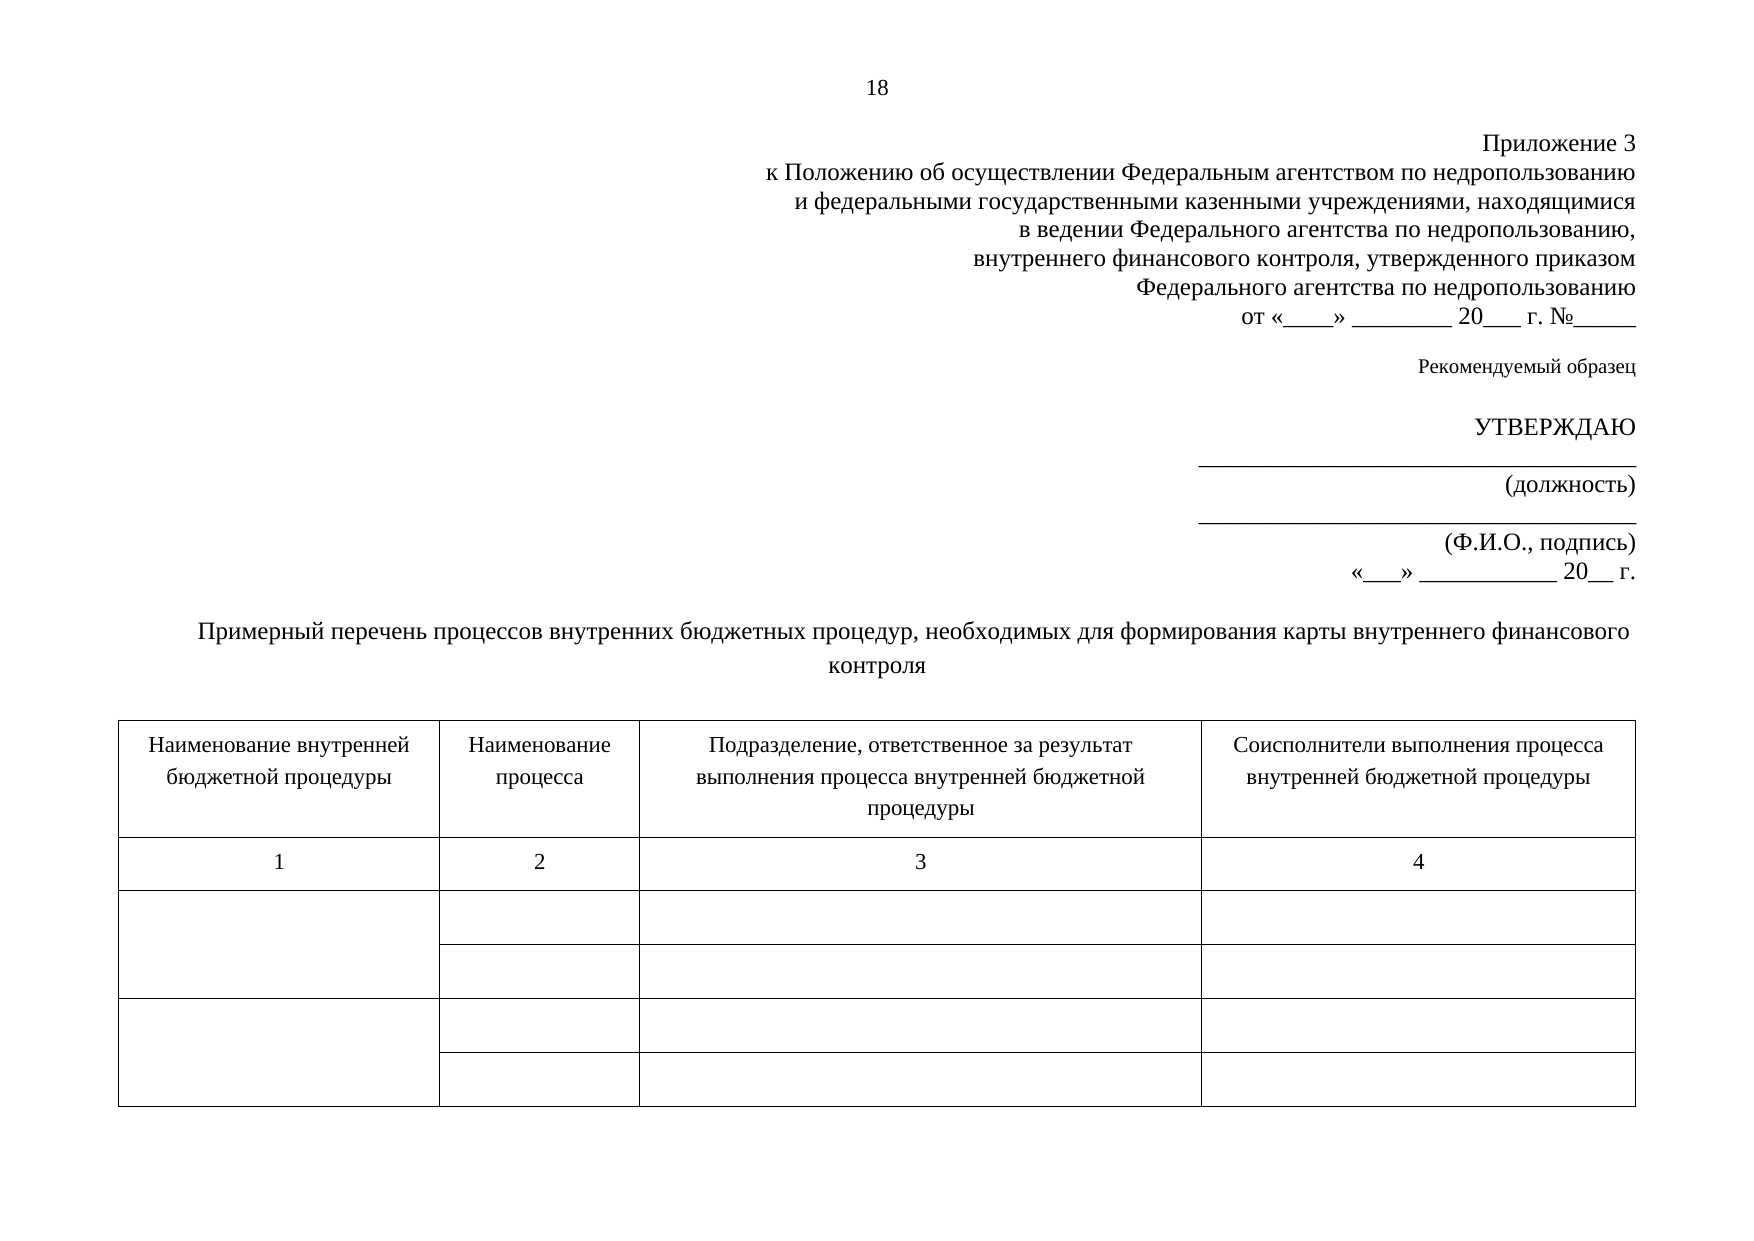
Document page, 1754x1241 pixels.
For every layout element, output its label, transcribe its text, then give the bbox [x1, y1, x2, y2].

table_header Наименование процесса [440, 721, 639, 837]
text Рекомендуемый образец [118, 353, 1636, 378]
text Приложение 3 к Положению об осуществлении Федеральным агентством по недропользованию [118, 128, 1636, 186]
text Примерный перечень процессов внутренних бюджетных процедур, необходимых для формирования карты внутреннего финансового контроля [118, 616, 1636, 679]
text ___________________________________ [118, 441, 1636, 469]
table_cell [1202, 891, 1635, 944]
text от «____» ________ 20___ г. №_____ [118, 301, 1636, 329]
table_cell [440, 1053, 639, 1106]
table_cell [119, 891, 439, 998]
table_cell [440, 945, 639, 998]
table_cell [640, 945, 1201, 998]
table_cell [640, 891, 1201, 944]
text и федеральными государственными казенными учреждениями, находящимися [118, 186, 1636, 214]
text ___________________________________ [118, 498, 1636, 527]
table_cell [440, 999, 639, 1052]
table_cell [440, 891, 639, 944]
table_cell [640, 999, 1201, 1052]
table_header Соисполнители выполнения процесса внутренней бюджетной процедуры [1202, 721, 1635, 837]
table_cell 4 [1202, 838, 1635, 890]
text «___» ___________ 20__ г. [118, 556, 1636, 584]
text Федерального агентства по недропользованию [118, 272, 1636, 301]
table_cell [1202, 999, 1635, 1052]
text (Ф.И.О., подпись) [118, 527, 1636, 556]
table_cell 3 [640, 838, 1201, 890]
table_cell 2 [440, 838, 639, 890]
text (должность) [118, 469, 1636, 498]
table_header Подразделение, ответственное за результат выполнения процесса внутренней бюджетной процедуры [640, 721, 1201, 837]
table_cell [1202, 945, 1635, 998]
text в ведении Федерального агентства по недропользованию, [118, 214, 1636, 243]
table_cell [1202, 1053, 1635, 1106]
text внутреннего финансового контроля, утвержденного приказом [118, 243, 1636, 272]
text УТВЕРЖДАЮ [118, 412, 1636, 441]
table_cell 1 [119, 838, 439, 890]
table_cell [640, 1053, 1201, 1106]
table_header Наименование внутренней бюджетной процедуры [119, 721, 439, 837]
table_cell [119, 999, 439, 1106]
